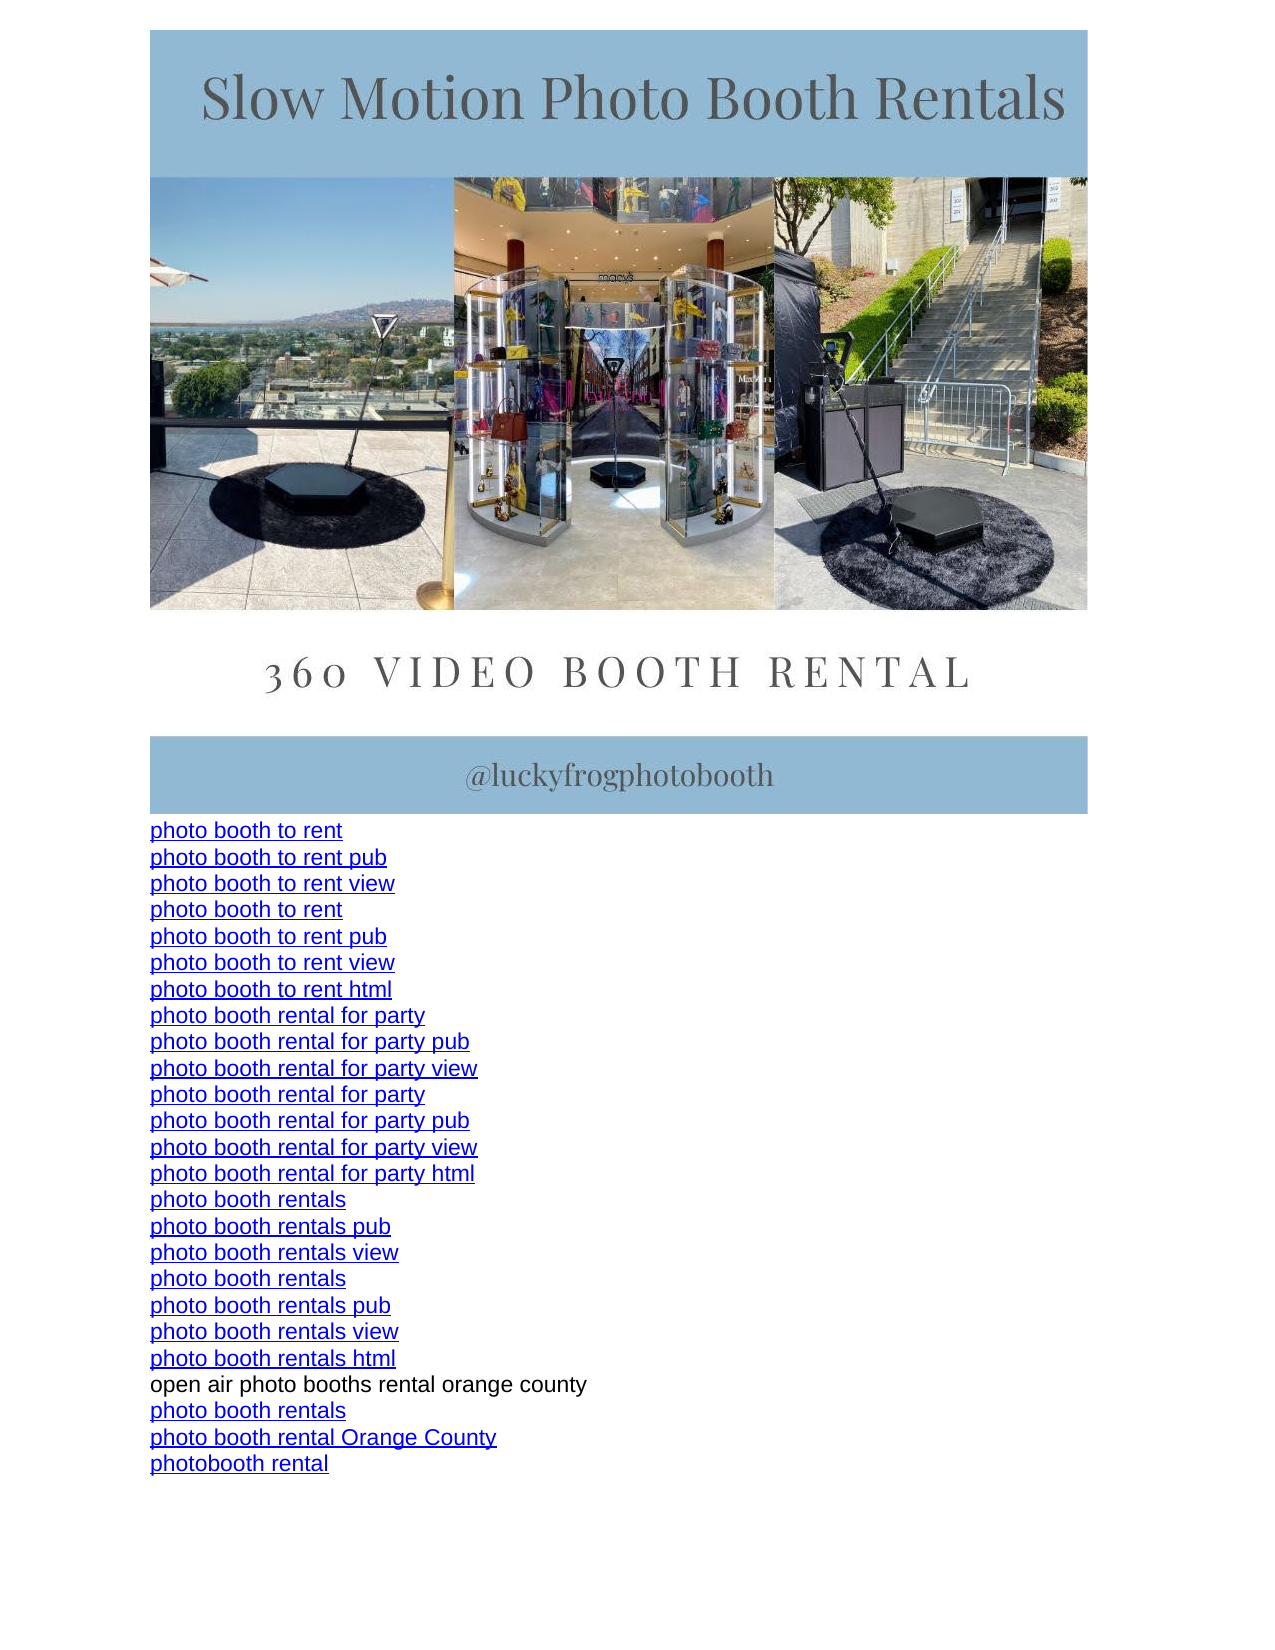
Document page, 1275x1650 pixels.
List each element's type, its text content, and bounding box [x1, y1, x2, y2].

text photo booth to rent [150, 817, 1125, 844]
text photo booth rentals view [150, 1239, 1125, 1265]
text photobooth rental [150, 1450, 1125, 1476]
text photo booth rentals pub [150, 1213, 1125, 1239]
text photo booth rentals [150, 1397, 1125, 1423]
text photo booth rental for party view [150, 1134, 1125, 1160]
text photo booth to rent view [150, 949, 1125, 976]
text open air photo booths rental orange county [150, 1371, 1125, 1397]
text photo booth rental for party html [150, 1160, 1125, 1186]
text photo booth rental Orange County [150, 1423, 1125, 1450]
text photo booth rental for party [150, 1002, 1125, 1028]
text photo booth to rent [150, 896, 1125, 923]
text photo booth rentals [150, 1186, 1125, 1213]
text photo booth to rent html [150, 976, 1125, 1002]
picture [150, 30, 1088, 814]
text photo booth rentals pub [150, 1292, 1125, 1318]
text photo booth rentals [150, 1265, 1125, 1292]
text photo booth rental for party [150, 1081, 1125, 1107]
text photo booth rentals view [150, 1318, 1125, 1344]
text photo booth to rent view [150, 870, 1125, 896]
text photo booth rental for party pub [150, 1107, 1125, 1134]
text photo booth rental for party pub [150, 1028, 1125, 1054]
text photo booth to rent pub [150, 844, 1125, 870]
text photo booth to rent pub [150, 923, 1125, 949]
text photo booth rentals html [150, 1344, 1125, 1371]
text photo booth rental for party view [150, 1054, 1125, 1081]
